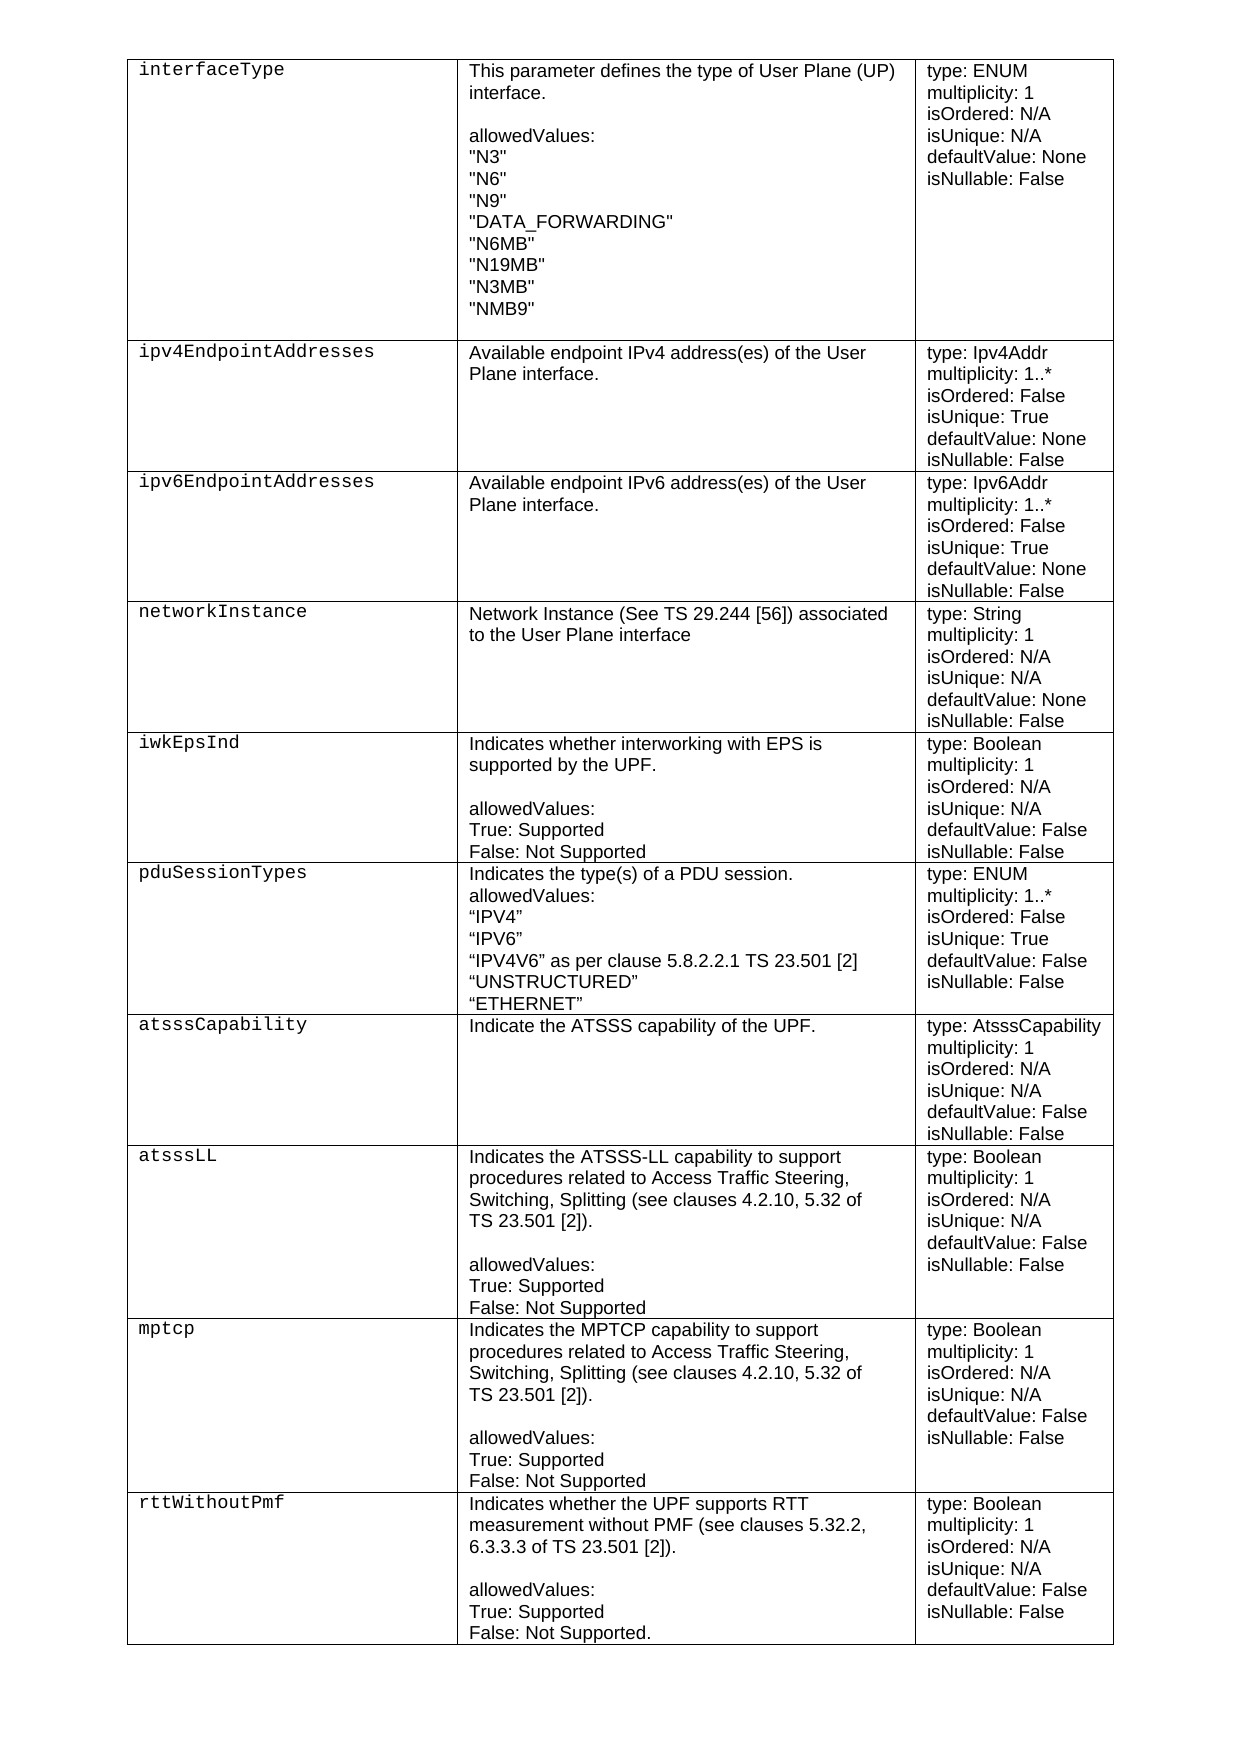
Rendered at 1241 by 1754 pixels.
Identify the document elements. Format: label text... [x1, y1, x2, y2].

table_cell pduSessionTypes [128, 863, 457, 1014]
table_cell atsssLL [128, 1146, 457, 1318]
table_cell Indicates the ATSSS-LL capability to support procedures related to Access Traffic Steering, Switching, Splitting (see clauses 4.2.10, 5.32 of TS 23.501 [2]). allowedValues: True: Supported False: Not Supported [458, 1146, 915, 1318]
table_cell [916, 1493, 1113, 1643]
table_cell type: Ipv4Addr multiplicity: 1..* isOrdered: False isUnique: True defaultValue: None isNullable: False [916, 341, 1113, 471]
table_cell Network Instance (See TS 29.244 [56]) associated to the User Plane interface [458, 602, 915, 732]
table_cell networkInstance [128, 602, 457, 732]
table_cell rttWithoutPmf [128, 1493, 457, 1643]
table_cell type: String multiplicity: 1 isOrdered: N/A isUnique: N/A defaultValue: None isNullable: False [916, 602, 1113, 732]
table_cell Indicates the MPTCP capability to support procedures related to Access Traffic Steering, Switching, Splitting (see clauses 4.2.10, 5.32 of TS 23.501 [2]). allowedValues: True: Supported False: Not Supported [458, 1319, 915, 1492]
table_cell ipv6EndpointAddresses [128, 472, 457, 601]
table_cell Indicates whether interworking with EPS is supported by the UPF. allowedValues: True: Supported False: Not Supported [458, 733, 915, 862]
table_cell type: Boolean multiplicity: 1 isOrdered: N/A isUnique: N/A defaultValue: False isNullable: False [916, 1146, 1113, 1318]
table_cell type: ENUM multiplicity: 1 isOrdered: N/A isUnique: N/A defaultValue: None isNullable: False [916, 60, 1113, 340]
table_cell Indicate the ATSSS capability of the UPF. [458, 1015, 915, 1144]
table_cell mptcp [128, 1319, 457, 1492]
table_cell iwkEpsInd [128, 733, 457, 862]
table_cell type: ENUM multiplicity: 1..* isOrdered: False isUnique: True defaultValue: False isNullable: False [916, 863, 1113, 1014]
table_cell Indicates whether the UPF supports RTT measurement without PMF (see clauses 5.32.2, 6.3.3.3 of TS 23.501 [2]). allowedValues: True: Supported False: Not Supported. [458, 1493, 915, 1643]
table_cell Available endpoint IPv6 address(es) of the User Plane interface. [458, 472, 915, 601]
table_cell type: Boolean multiplicity: 1 isOrdered: N/A isUnique: N/A defaultValue: False isNullable: False [916, 1319, 1113, 1492]
table_cell ipv4EndpointAddresses [128, 341, 457, 471]
table_cell This parameter defines the type of User Plane (UP) interface. allowedValues: "N3" "N6" "N9" "DATA_FORWARDING" "N6MB" "N19MB" "N3MB" "NMB9" [458, 60, 915, 340]
table_cell atsssCapability [128, 1015, 457, 1144]
table_cell type: Ipv6Addr multiplicity: 1..* isOrdered: False isUnique: True defaultValue: None isNullable: False [916, 472, 1113, 601]
table_cell type: Boolean multiplicity: 1 isOrdered: N/A isUnique: N/A defaultValue: False isNullable: False [916, 733, 1113, 862]
table_cell type: AtsssCapability multiplicity: 1 isOrdered: N/A isUnique: N/A defaultValue: False isNullable: False [916, 1015, 1113, 1144]
table_cell interfaceType [128, 60, 457, 340]
table_cell Available endpoint IPv4 address(es) of the User Plane interface. [458, 341, 915, 471]
table_cell Indicates the type(s) of a PDU session. allowedValues: “IPV4” “IPV6” “IPV4V6” as per clause 5.8.2.2.1 TS 23.501 [2] “UNSTRUCTURED” “ETHERNET” [458, 863, 915, 1014]
